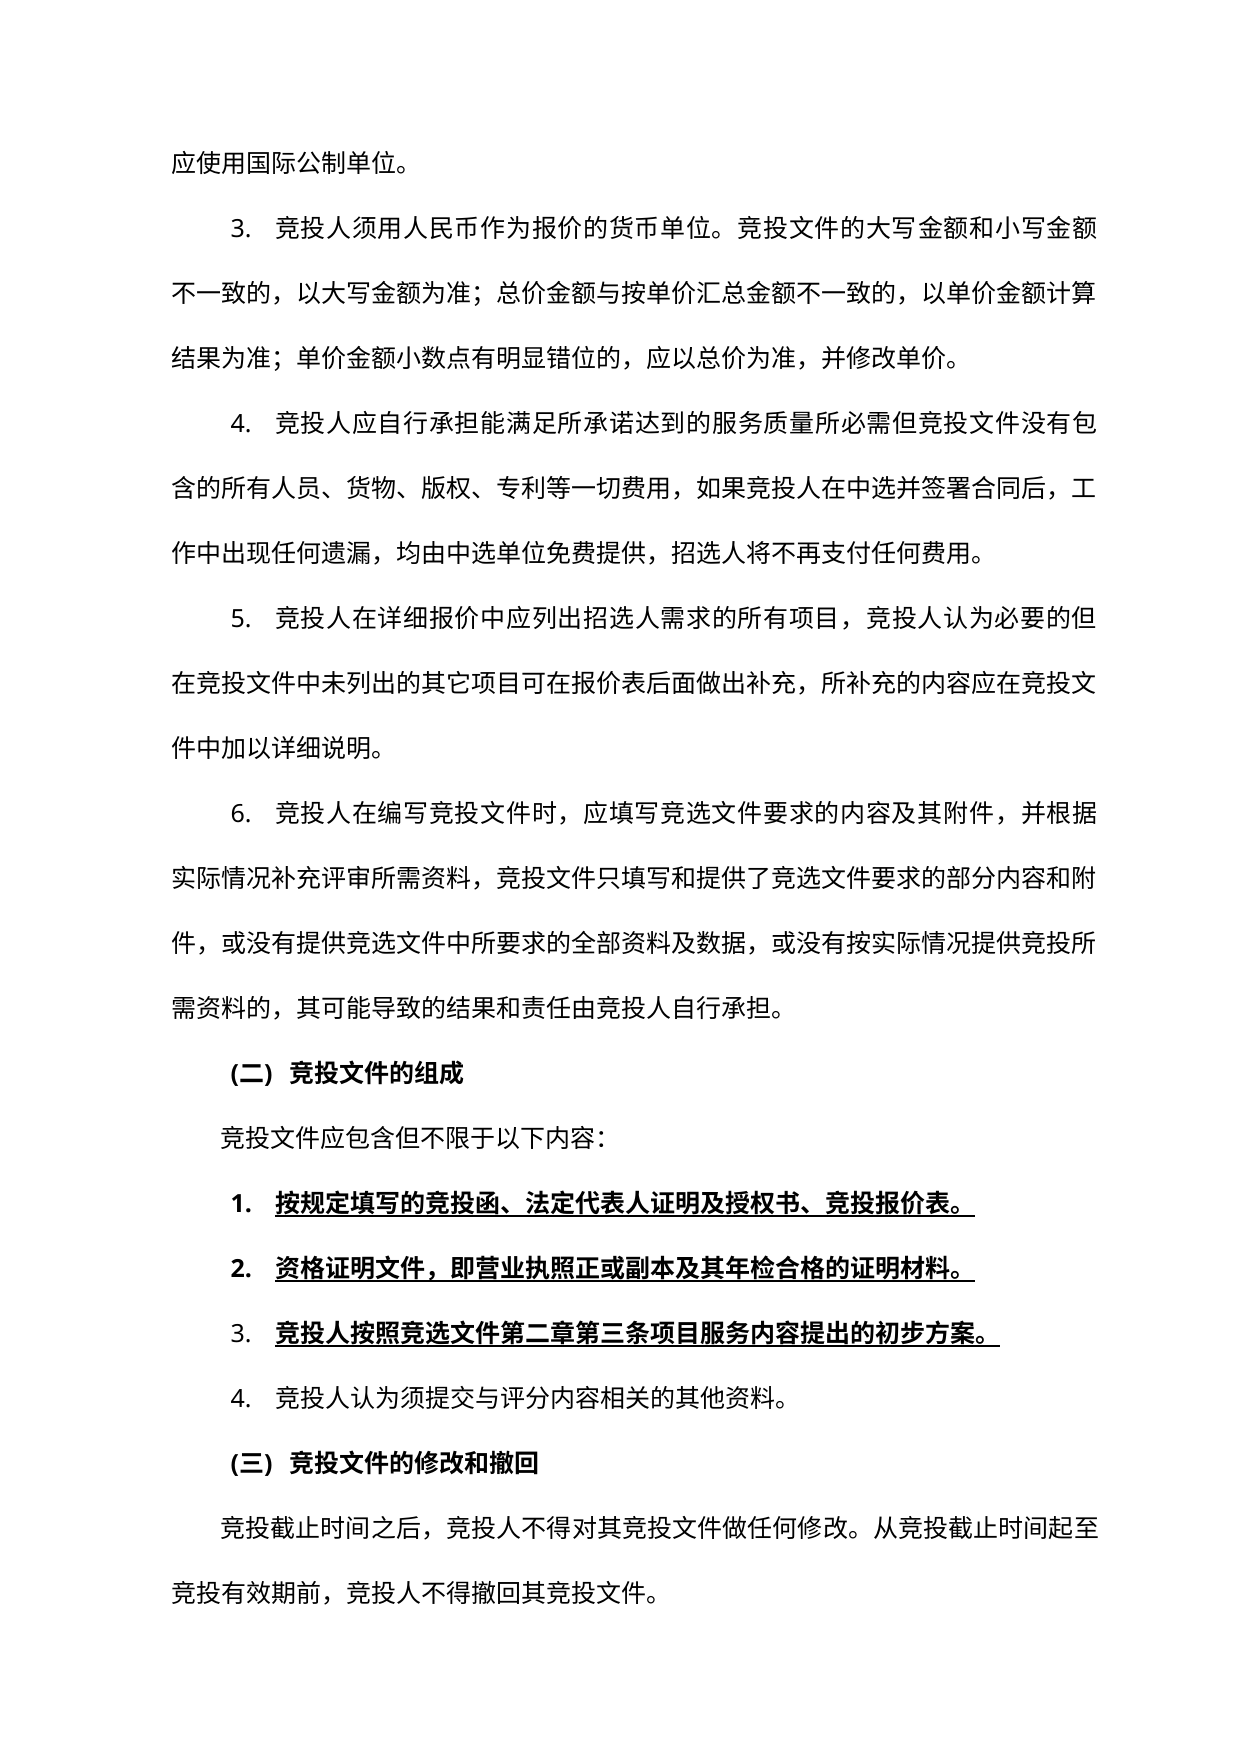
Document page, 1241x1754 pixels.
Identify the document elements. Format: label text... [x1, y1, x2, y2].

list 按规定填写的竞投函、法定代表人证明及授权书、竞投报价表。 [171, 1169, 1100, 1234]
text 竞投文件应包含但不限于以下内容： [171, 1104, 1100, 1169]
list 竞投人须用人民币作为报价的货币单位。竞投文件的大写金额和小写金额不一致的，以大写金额为准；总价金额与按单价汇总金额不一致的，以单价金额计算结果为准；单价金额小数点有明显错位的，应以总价为准，并修改单价。 [171, 194, 1100, 389]
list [171, 129, 1100, 194]
list 竞投人按照竞选文件第二章第三条项目服务内容提出的初步方案。 [171, 1299, 1100, 1364]
text 竞投截止时间之后，竞投人不得对其竞投文件做任何修改。从竞投截止时间起至竞投有效期前，竞投人不得撤回其竞投文件。 [171, 1494, 1100, 1624]
list 竞投人在详细报价中应列出招选人需求的所有项目，竞投人认为必要的但在竞投文件中未列出的其它项目可在报价表后面做出补充，所补充的内容应在竞投文件中加以详细说明。 [171, 584, 1100, 779]
list 竞投文件的组成 [171, 1039, 1100, 1104]
list 竞投人应自行承担能满足所承诺达到的服务质量所必需但竞投文件没有包含的所有人员、货物、版权、专利等一切费用，如果竞投人在中选并签署合同后，工作中出现任何遗漏，均由中选单位免费提供，招选人将不再支付任何费用。 [171, 389, 1100, 584]
list 资格证明文件，即营业执照正或副本及其年检合格的证明材料。 [171, 1234, 1100, 1299]
list 竞投文件的修改和撤回 [171, 1429, 1100, 1494]
list 竞投人认为须提交与评分内容相关的其他资料。 [171, 1364, 1100, 1429]
list 竞投人在编写竞投文件时，应填写竞选文件要求的内容及其附件，并根据实际情况补充评审所需资料，竞投文件只填写和提供了竞选文件要求的部分内容和附件，或没有提供竞选文件中所要求的全部资料及数据，或没有按实际情况提供竞投所需资料的，其可能导致的结果和责任由竞投人自行承担。 [171, 779, 1100, 1039]
